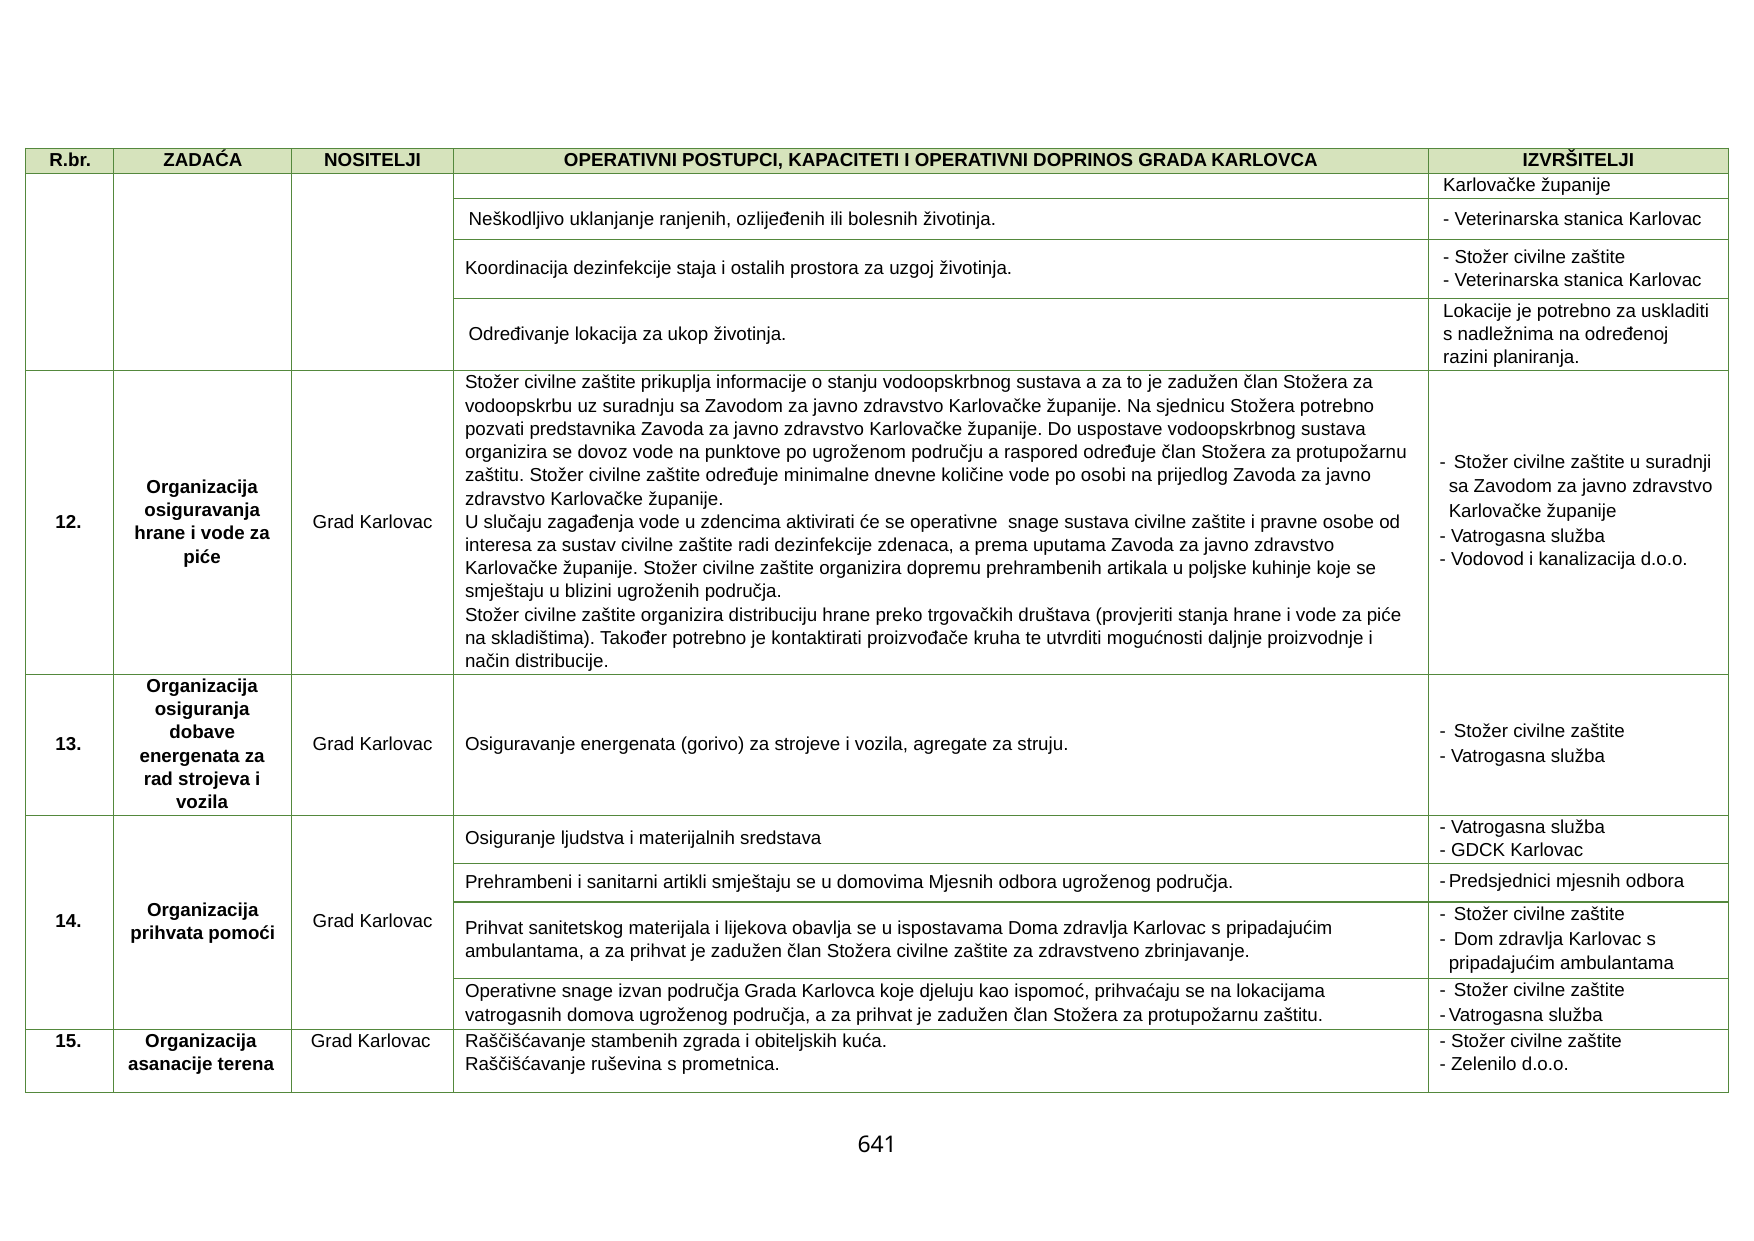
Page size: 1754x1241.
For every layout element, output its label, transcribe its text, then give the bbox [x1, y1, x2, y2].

table_cell Predsjednici mjesnih odbora [1429, 864, 1728, 901]
table_header OPERATIVNI POSTUPCI, KAPACITETI I OPERATIVNI DOPRINOS GRADA KARLOVCA [454, 149, 1428, 173]
table_cell Stožer civilne zaštite - Vatrogasna služba [1429, 675, 1728, 814]
table_cell 14. [26, 816, 113, 1029]
table_header R.br. [26, 149, 113, 173]
table_header NOSITELJI [292, 149, 453, 173]
table_cell 15. [26, 1030, 113, 1092]
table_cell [454, 174, 1428, 198]
table_cell 12. [26, 371, 113, 674]
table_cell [1429, 174, 1728, 198]
table_header ZADAĆA [114, 149, 291, 173]
table_cell Neškodljivo uklanjanje ranjenih, ozlijeđenih ili bolesnih životinja. [454, 199, 1428, 239]
table_cell Stožer civilne zaštite u suradnji sa Zavodom za javno zdravstvo Karlovačke županije - Vatrogasna služba - Vodovod i kanalizacija d.o.o. [1429, 371, 1728, 674]
table_cell Grad Karlovac [292, 371, 453, 674]
table_header IZVRŠITELJI [1429, 149, 1728, 173]
table_cell Organizacija prihvata pomoći [114, 816, 291, 1029]
table_cell Osiguranje ljudstva i materijalnih sredstava [454, 816, 1428, 862]
table_cell Operativne snage izvan područja Grada Karlovca koje djeluju kao ispomoć, prihvaćaju se na lokacijama vatrogasnih domova ugroženog područja, a za prihvat je zadužen član Stožera za protupožarnu zaštitu. [454, 979, 1428, 1029]
table_cell 13. [26, 675, 113, 814]
table_cell Lokacije je potrebno za uskladiti s nadležnima na određenoj razini planiranja. [1429, 299, 1728, 370]
table_cell Koordinacija dezinfekcije staja i ostalih prostora za uzgoj životinja. [454, 240, 1428, 298]
table_cell - Stožer civilne zaštite - Veterinarska stanica Karlovac [1429, 240, 1728, 298]
table_cell Prehrambeni i sanitarni artikli smještaju se u domovima Mjesnih odbora ugroženog područja. [454, 864, 1428, 901]
table_cell Stožer civilne zaštite Vatrogasna služba [1429, 979, 1728, 1029]
table_cell Organizacija asanacije terena [114, 1030, 291, 1092]
table_cell Određivanje lokacija za ukop životinja. [454, 299, 1428, 370]
table_cell Grad Karlovac [292, 816, 453, 1029]
table_cell Organizacija osiguravanja hrane i vode za piće [114, 371, 291, 674]
table_cell - Vatrogasna služba - GDCK Karlovac [1429, 816, 1728, 862]
table_cell Stožer civilne zaštite prikuplja informacije o stanju vodoopskrbnog sustava a za to je zadužen član Stožera za vodoopskrbu uz suradnju sa Zavodom za javno zdravstvo Karlovačke županije. Na sjednicu Stožera potrebno pozvati predstavnika Zavoda za javno zdravstvo Karlovačke županije. Do uspostave vodoopskrbnog sustava organizira se dovoz vode na punktove po ugroženom području a raspored određuje član Stožera za protupožarnu zaštitu. Stožer civilne zaštite određuje minimalne dnevne količine vode po osobi na prijedlog Zavoda za javno zdravstvo Karlovačke županije. U slučaju zagađenja vode u zdencima aktivirati će se operativne snage sustava civilne zaštite i pravne osobe od interesa za sustav civilne zaštite radi dezinfekcije zdenaca, a prema uputama Zavoda za javno zdravstvo Karlovačke županije. Stožer civilne zaštite organizira dopremu prehrambenih artikala u poljske kuhinje koje se smještaju u blizini ugroženih područja. Stožer civilne zaštite organizira distribuciju hrane preko trgovačkih društava (provjeriti stanja hrane i vode za piće na skladištima). Također potrebno je kontaktirati proizvođače kruha te utvrditi mogućnosti daljnje proizvodnje i način distribucije. [454, 371, 1428, 674]
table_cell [454, 1030, 1428, 1092]
table_cell - Veterinarska stanica Karlovac [1429, 199, 1728, 239]
table_cell Grad Karlovac [292, 675, 453, 814]
table_cell Organizacija osiguranja dobave energenata za rad strojeva i vozila [114, 675, 291, 814]
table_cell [1429, 1030, 1728, 1092]
table_cell Stožer civilne zaštite Dom zdravlja Karlovac s pripadajućim ambulantama [1429, 903, 1728, 977]
table_cell Grad Karlovac [292, 1030, 453, 1092]
table_cell Osiguravanje energenata (gorivo) za strojeve i vozila, agregate za struju. [454, 675, 1428, 814]
table_cell Prihvat sanitetskog materijala i lijekova obavlja se u ispostavama Doma zdravlja Karlovac s pripadajućim ambulantama, a za prihvat je zadužen član Stožera civilne zaštite za zdravstveno zbrinjavanje. [454, 903, 1428, 977]
